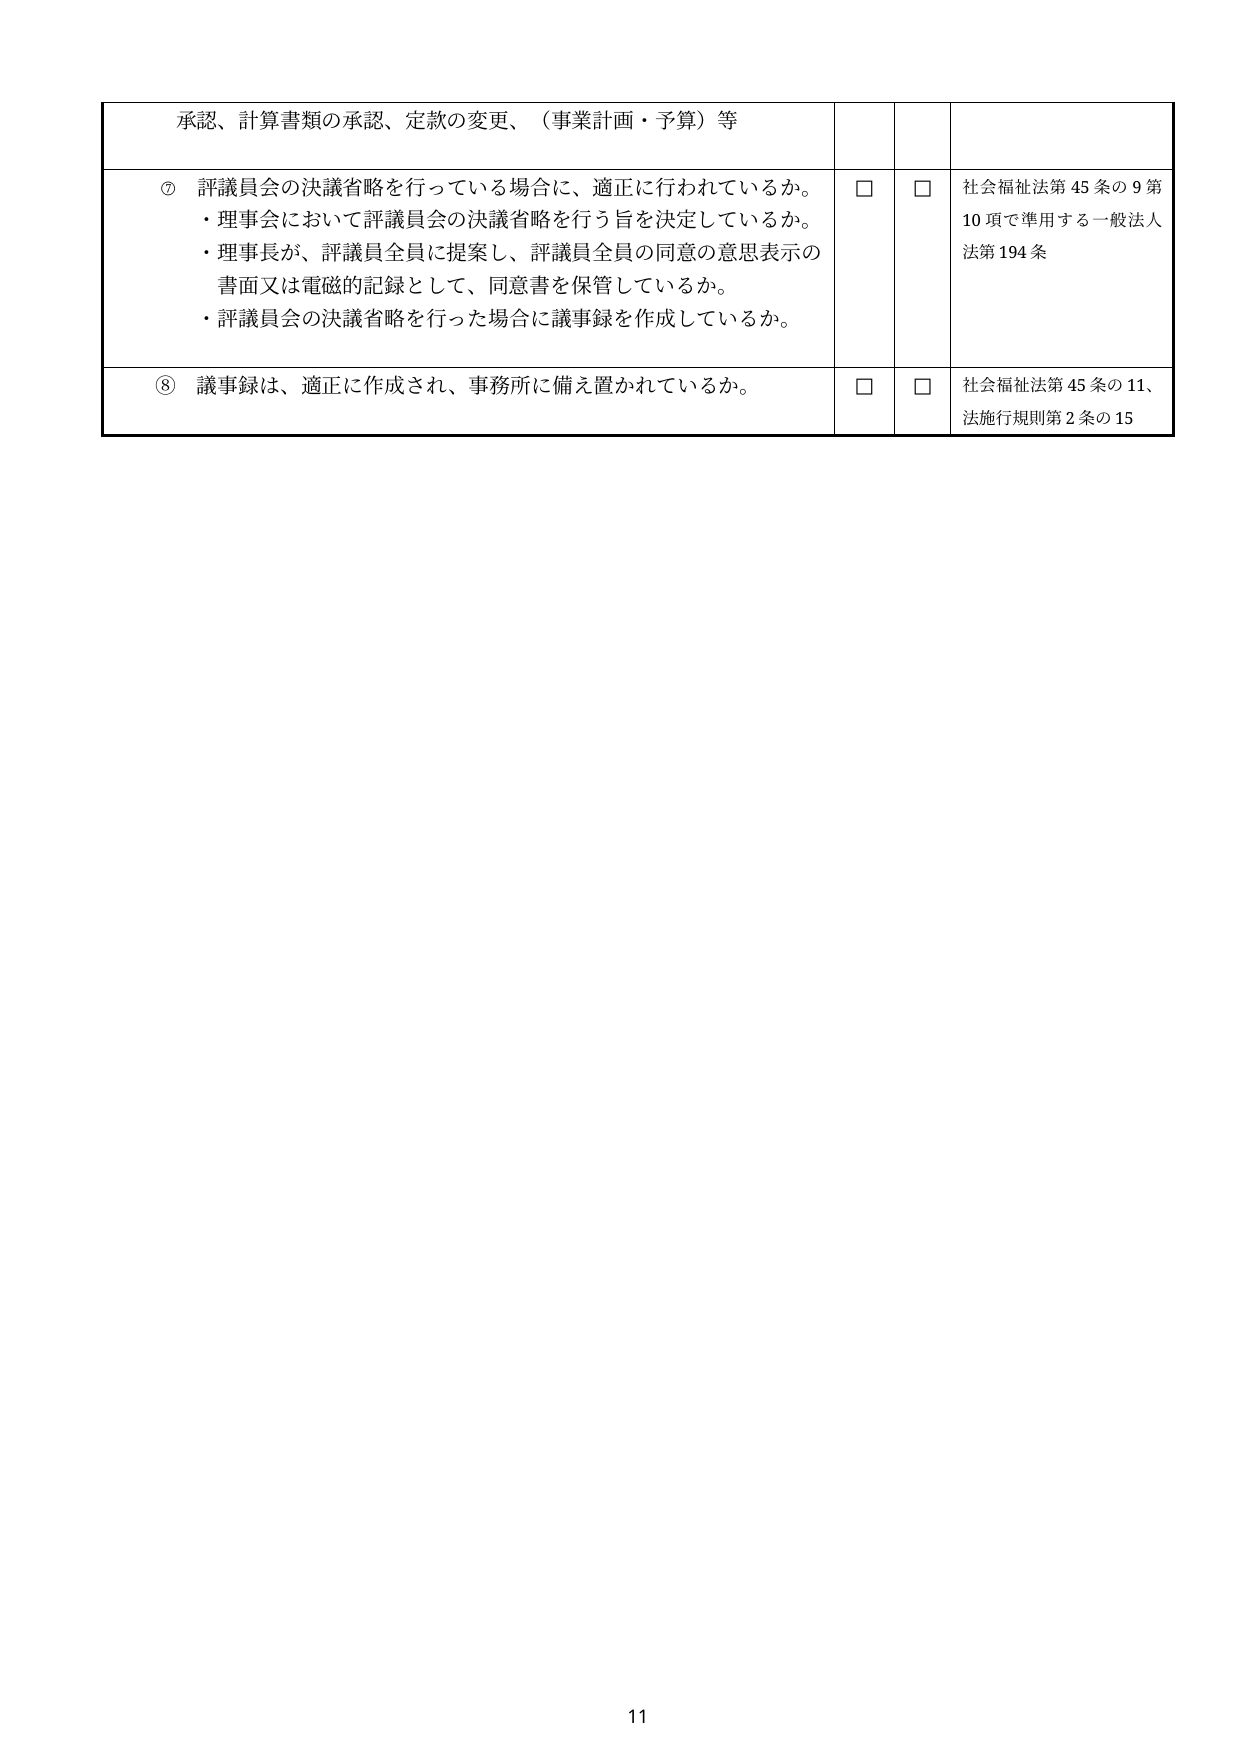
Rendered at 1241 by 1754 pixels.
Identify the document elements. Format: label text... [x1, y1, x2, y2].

table_cell □ [895, 103, 950, 168]
table_cell □ [835, 368, 894, 434]
table_cell □ [835, 170, 894, 367]
table_cell 社会福祉法第45条の11、法施行規則第2条の15 [951, 368, 1172, 434]
table_cell 社会福祉法第45条の9第10項で準用する一般法人法第194条 [951, 170, 1172, 367]
table_cell [951, 103, 1172, 168]
table_cell ⑧ 議事録は、適正に作成され、事務所に備え置かれているか。 [104, 368, 834, 434]
table_cell ⑦ 評議員会の決議省略を行っている場合に、適正に行われているか。 ・理事会において評議員会の決議省略を行う旨を決定しているか。 ・理事長が、評議員全員に提案し、評議員全員の同意の意思表示の書面又は電磁的記録として、同意書を保管しているか。 ・評議員会の決議省略を行った場合に議事録を作成しているか。 [104, 170, 834, 367]
table_cell □ [895, 170, 950, 367]
table_cell □ [895, 368, 950, 434]
table_cell □ [835, 103, 894, 168]
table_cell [104, 103, 834, 168]
